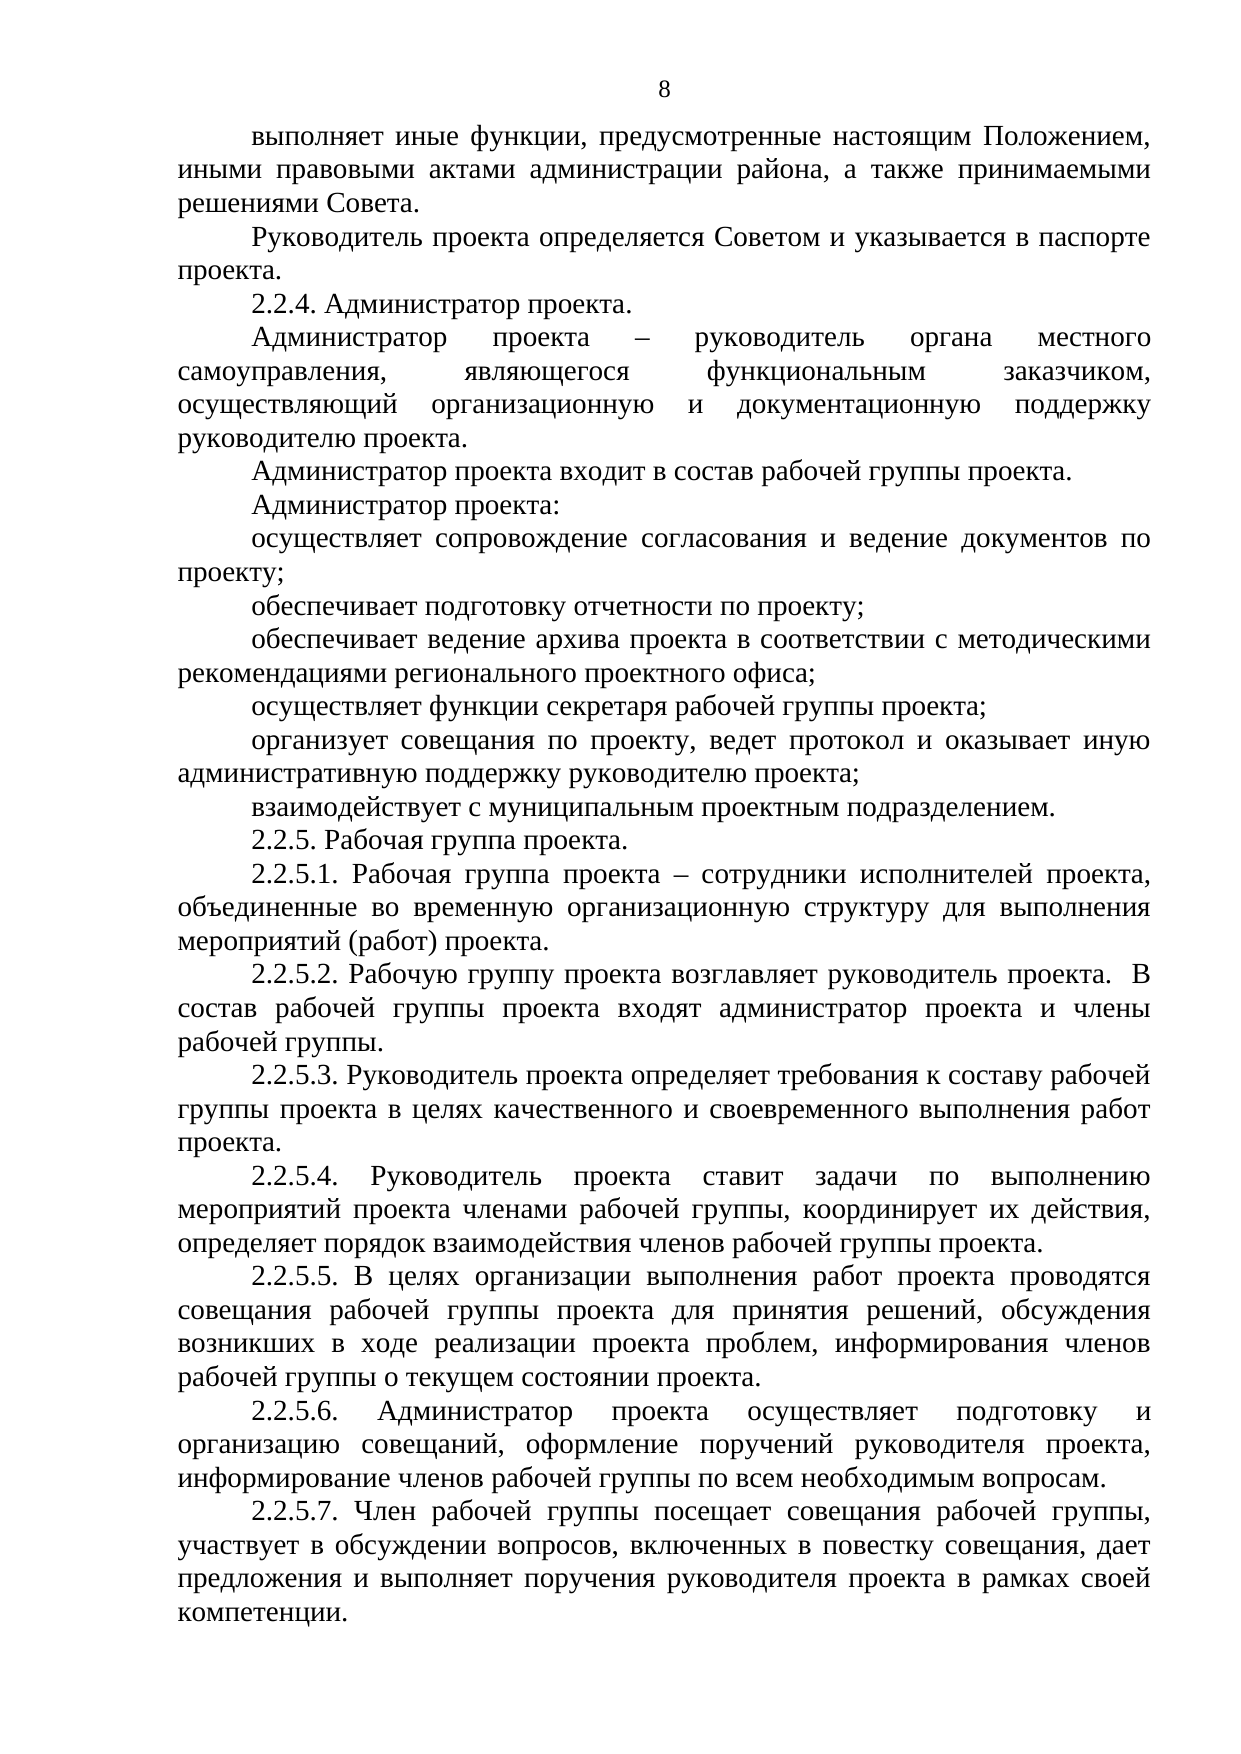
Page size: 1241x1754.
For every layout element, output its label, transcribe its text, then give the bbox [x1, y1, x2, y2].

text Администратор проекта входит в состав рабочей группы проекта. [177, 453, 1152, 487]
text обеспечивает подготовку отчетности по проекту; [177, 588, 1152, 621]
text 2.2.5.3. Руководитель проекта определяет требования к составу рабочей группы проекта в целях качественного и своевременного выполнения работ проекта. [177, 1057, 1152, 1158]
text 2.2.5. Рабочая группа проекта. [177, 822, 1152, 856]
text 2.2.5.6. Администратор проекта осуществляет подготовку и организацию совещаний, оформление поручений руководителя проекта, информирование членов рабочей группы по всем необходимым вопросам. [177, 1393, 1152, 1493]
text взаимодействует с муниципальным проектным подразделением. [177, 789, 1152, 822]
text Руководитель проекта определяется Советом и указывается в паспорте проекта. [177, 219, 1152, 286]
text 2.2.5.4. Руководитель проекта ставит задачи по выполнению мероприятий проекта членами рабочей группы, координирует их действия, определяет порядок взаимодействия членов рабочей группы проекта. [177, 1158, 1152, 1258]
text 2.2.5.5. В целях организации выполнения работ проекта проводятся совещания рабочей группы проекта для принятия решений, обсуждения возникших в ходе реализации проекта проблем, информирования членов рабочей группы о текущем состоянии проекта. [177, 1258, 1152, 1393]
text осуществляет сопровождение согласования и ведение документов по проекту; [177, 521, 1152, 588]
text выполняет иные функции, предусмотренные настоящим Положением, иными правовыми актами администрации района, а также принимаемыми решениями Совета. [177, 118, 1152, 219]
text обеспечивает ведение архива проекта в соответствии с методическими рекомендациями регионального проектного офиса; [177, 621, 1152, 688]
text 2.2.4. Администратор проекта. [177, 286, 1152, 319]
text 2.2.5.1. Рабочая группа проекта – сотрудники исполнителей проекта, объединенные во временную организационную структуру для выполнения мероприятий (работ) проекта. [177, 856, 1152, 957]
text Администратор проекта: [177, 487, 1152, 521]
text 2.2.5.7. Член рабочей группы посещает совещания рабочей группы, участвует в обсуждении вопросов, включенных в повестку совещания, дает предложения и выполняет поручения руководителя проекта в рамках своей компетенции. [177, 1493, 1152, 1627]
text Администратор проекта – руководитель органа местного самоуправления, являющегося функциональным заказчиком, осуществляющий организационную и документационную поддержку руководителю проекта. [177, 319, 1152, 453]
text осуществляет функции секретаря рабочей группы проекта; [177, 688, 1152, 722]
text 2.2.5.2. Рабочую группу проекта возглавляет руководитель проекта. В состав рабочей группы проекта входят администратор проекта и члены рабочей группы. [177, 957, 1152, 1057]
text организует совещания по проекту, ведет протокол и оказывает иную административную поддержку руководителю проекта; [177, 722, 1152, 789]
